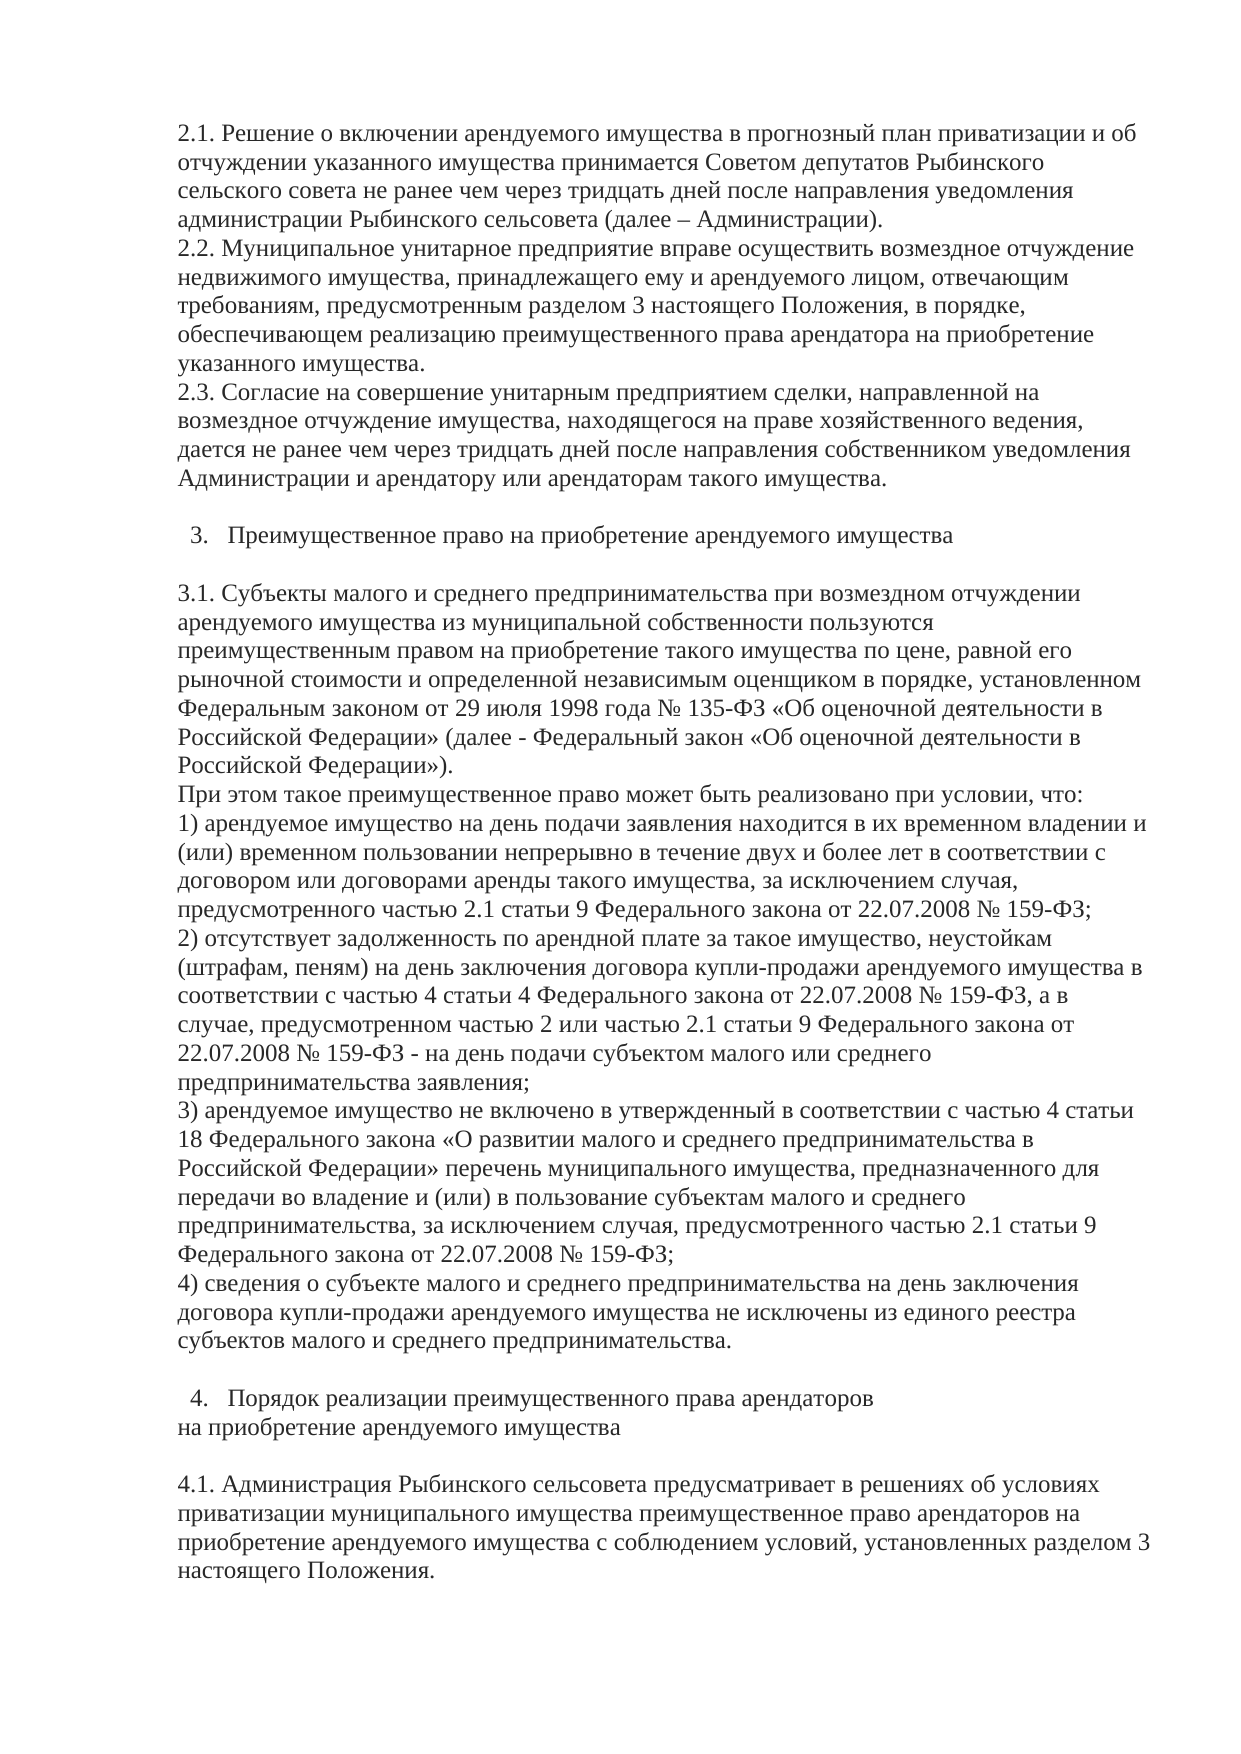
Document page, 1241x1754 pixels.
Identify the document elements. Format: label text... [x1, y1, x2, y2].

list Порядок реализации преимущественного права арендаторов [190, 1383, 1152, 1412]
list Преимущественное право на приобретение арендуемого имущества [190, 521, 1152, 549]
text При этом такое преимущественное право может быть реализовано при условии, что: [177, 779, 1152, 808]
text 2.2. Муниципальное унитарное предприятие вправе осуществить возмездное отчуждение недвижимого имущества, принадлежащего ему и арендуемого лицом, отвечающим требованиям, предусмотренным разделом 3 настоящего Положения, в порядке, обеспечивающем реализацию преимущественного права арендатора на приобретение указанного имущества. [177, 233, 1152, 377]
text 2.1. Решение о включении арендуемого имущества в прогнозный план приватизации и об отчуждении указанного имущества принимается Советом депутатов Рыбинского сельского совета не ранее чем через тридцать дней после направления уведомления администрации Рыбинского сельсовета (далее – Администрации). [177, 118, 1152, 233]
text на приобретение арендуемого имущества [177, 1412, 1152, 1441]
text 3.1. Субъекты малого и среднего предпринимательства при возмездном отчуждении арендуемого имущества из муниципальной собственности пользуются преимущественным правом на приобретение такого имущества по цене, равной его рыночной стоимости и определенной независимым оценщиком в порядке, установленном Федеральным законом от 29 июля 1998 года № 135-ФЗ «Об оценочной деятельности в Российской Федерации» (далее - Федеральный закон «Об оценочной деятельности в Российской Федерации»). [177, 578, 1152, 779]
text 2) отсутствует задолженность по арендной плате за такое имущество, неустойкам (штрафам, пеням) на день заключения договора купли-продажи арендуемого имущества в соответствии с частью 4 статьи 4 Федерального закона от 22.07.2008 № 159-ФЗ, а в случае, предусмотренном частью 2 или частью 2.1 статьи 9 Федерального закона от 22.07.2008 № 159-ФЗ - на день подачи субъектом малого или среднего предпринимательства заявления; [177, 923, 1152, 1096]
text 4) сведения о субъекте малого и среднего предпринимательства на день заключения договора купли-продажи арендуемого имущества не исключены из единого реестра субъектов малого и среднего предпринимательства. [177, 1268, 1152, 1354]
text 4.1. Администрация Рыбинского сельсовета предусматривает в решениях об условиях приватизации муниципального имущества преимущественное право арендаторов на приобретение арендуемого имущества с соблюдением условий, установленных разделом 3 настоящего Положения. [177, 1469, 1152, 1584]
text 3) арендуемое имущество не включено в утвержденный в соответствии с частью 4 статьи 18 Федерального закона «О развитии малого и среднего предпринимательства в Российской Федерации» перечень муниципального имущества, предназначенного для передачи во владение и (или) в пользование субъектам малого и среднего предпринимательства, за исключением случая, предусмотренного частью 2.1 статьи 9 Федерального закона от 22.07.2008 № 159-ФЗ; [177, 1096, 1152, 1268]
text 1) арендуемое имущество на день подачи заявления находится в их временном владении и (или) временном пользовании непрерывно в течение двух и более лет в соответствии с договором или договорами аренды такого имущества, за исключением случая, предусмотренного частью 2.1 статьи 9 Федерального закона от 22.07.2008 № 159-ФЗ; [177, 808, 1152, 923]
text 2.3. Согласие на совершение унитарным предприятием сделки, направленной на возмездное отчуждение имущества, находящегося на праве хозяйственного ведения, дается не ранее чем через тридцать дней после направления собственником уведомления Администрации и арендатору или арендаторам такого имущества. [177, 377, 1152, 492]
